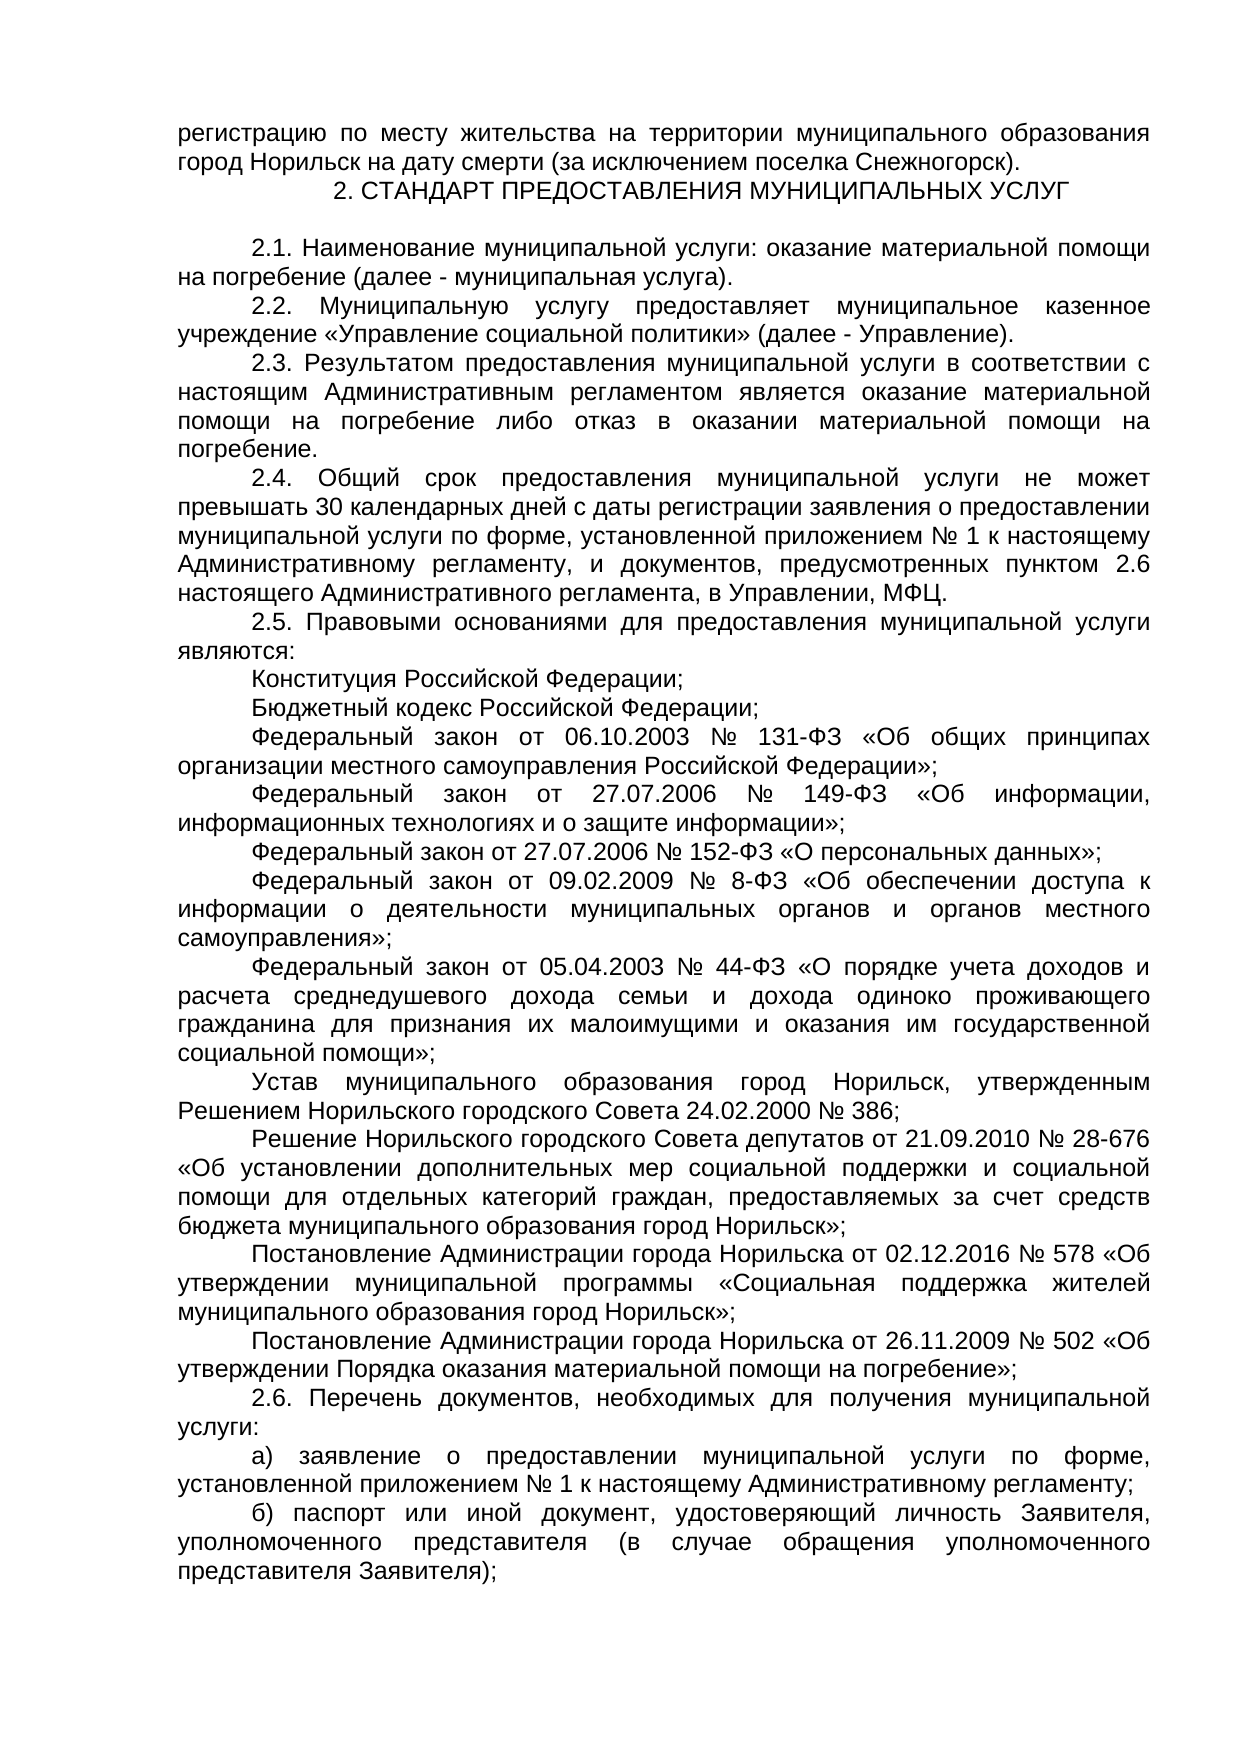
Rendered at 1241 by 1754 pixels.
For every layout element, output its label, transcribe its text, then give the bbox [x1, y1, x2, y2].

text Бюджетный кодекс Российской Федерации; [177, 693, 1152, 722]
text б) паспорт или иной документ, удостоверяющий личность Заявителя, уполномоченного представителя (в случае обращения уполномоченного представителя Заявителя); [177, 1498, 1152, 1584]
text Решение Норильского городского Совета депутатов от 21.09.2010 № 28-676 «Об установлении дополнительных мер социальной поддержки и социальной помощи для отдельных категорий граждан, предоставляемых за счет средств бюджета муниципального образования город Норильск»; [177, 1124, 1152, 1239]
text Постановление Администрации города Норильска от 02.12.2016 № 578 «Об утверждении муниципальной программы «Социальная поддержка жителей муниципального образования город Норильск»; [177, 1239, 1152, 1326]
text 2. СТАНДАРТ ПРЕДОСТАВЛЕНИЯ МУНИЦИПАЛЬНЫХ УСЛУГ [177, 176, 1152, 204]
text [177, 118, 1152, 176]
text 2.6. Перечень документов, необходимых для получения муниципальной услуги: [177, 1383, 1152, 1441]
text Постановление Администрации города Норильска от 26.11.2009 № 502 «Об утверждении Порядка оказания материальной помощи на погребение»; [177, 1326, 1152, 1383]
text Федеральный закон от 09.02.2009 № 8-ФЗ «Об обеспечении доступа к информации о деятельности муниципальных органов и органов местного самоуправления»; [177, 866, 1152, 952]
text 2.2. Муниципальную услугу предоставляет муниципальное казенное учреждение «Управление социальной политики» (далее - Управление). [177, 291, 1152, 348]
text а) заявление о предоставлении муниципальной услуги по форме, установленной приложением № 1 к настоящему Административному регламенту; [177, 1441, 1152, 1498]
text Федеральный закон от 27.07.2006 № 149-ФЗ «Об информации, информационных технологиях и о защите информации»; [177, 779, 1152, 837]
text 2.3. Результатом предоставления муниципальной услуги в соответствии с настоящим Административным регламентом является оказание материальной помощи на погребение либо отказ в оказании материальной помощи на погребение. [177, 348, 1152, 463]
text Федеральный закон от 27.07.2006 № 152-ФЗ «О персональных данных»; [177, 837, 1152, 866]
text Федеральный закон от 06.10.2003 № 131-ФЗ «Об общих принципах организации местного самоуправления Российской Федерации»; [177, 722, 1152, 779]
text 2.1. Наименование муниципальной услуги: оказание материальной помощи на погребение (далее - муниципальная услуга). [177, 233, 1152, 291]
text 2.4. Общий срок предоставления муниципальной услуги не может превышать 30 календарных дней с даты регистрации заявления о предоставлении муниципальной услуги по форме, установленной приложением № 1 к настоящему Административному регламенту, и документов, предусмотренных пунктом 2.6 настоящего Административного регламента, в Управлении, МФЦ. [177, 463, 1152, 607]
text Конституция Российской Федерации; [177, 664, 1152, 693]
text Устав муниципального образования город Норильск, утвержденным Решением Норильского городского Совета 24.02.2000 № 386; [177, 1067, 1152, 1124]
text 2.5. Правовыми основаниями для предоставления муниципальной услуги являются: [177, 607, 1152, 664]
text Федеральный закон от 05.04.2003 № 44-ФЗ «О порядке учета доходов и расчета среднедушевого дохода семьи и дохода одиноко проживающего гражданина для признания их малоимущими и оказания им государственной социальной помощи»; [177, 952, 1152, 1067]
